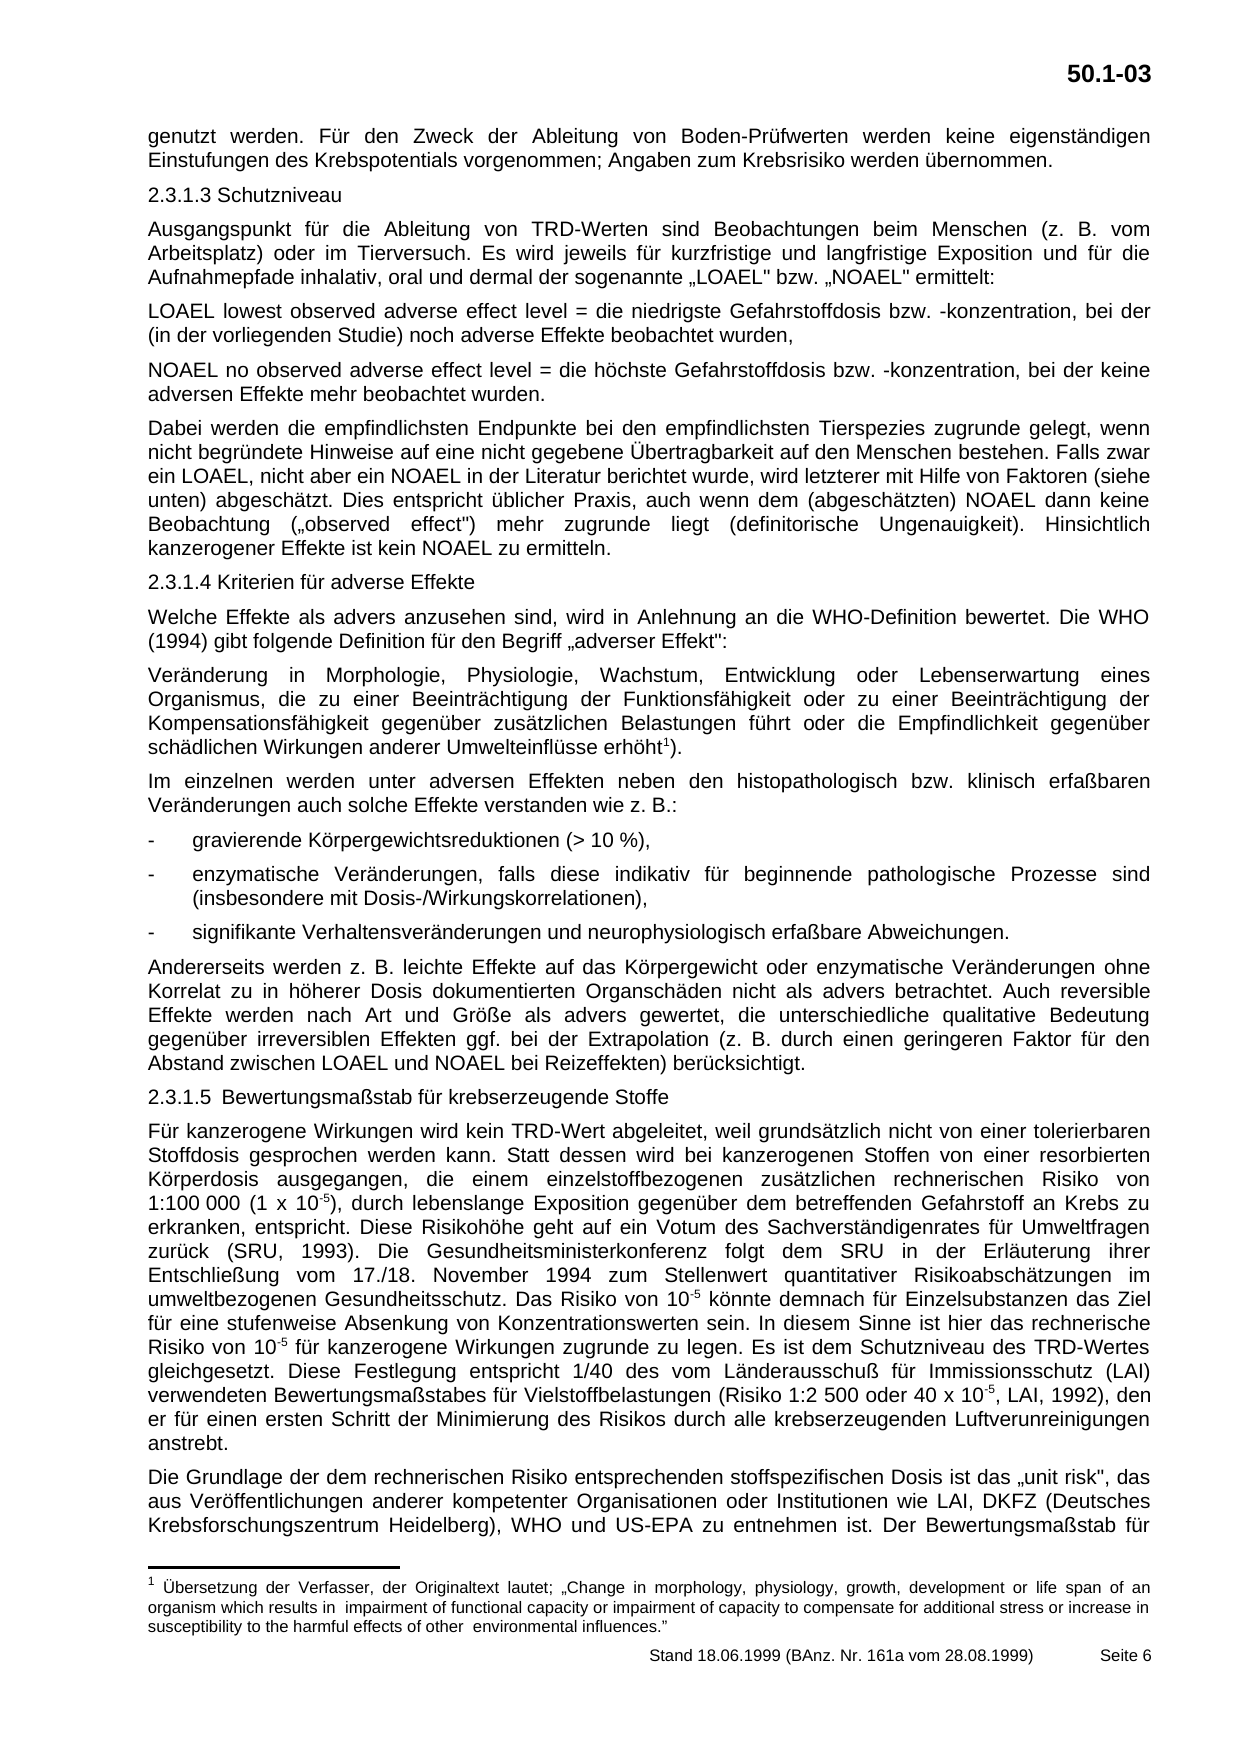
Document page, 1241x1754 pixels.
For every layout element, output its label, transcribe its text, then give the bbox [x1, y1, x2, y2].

text genutzt werden. Für den Zweck der Ableitung von Boden-Prüfwerten werden keine eigenständigen Einstufungen des Krebspotentials vorgenommen; Angaben zum Krebsrisiko werden übernommen. [148, 124, 1152, 172]
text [148, 1465, 1152, 1537]
text Für kanzerogene Wirkungen wird kein TRD-Wert abgeleitet, weil grundsätzlich nicht von einer tolerierbaren Stoffdosis gesprochen werden kann. Statt dessen wird bei kanzerogenen Stoffen von einer resorbierten Körperdosis ausgegangen, die einem einzelstoffbezogenen zusätzlichen rechnerischen Risiko von 1:100 000 (1 x 10-5), durch lebenslange Exposition gegenüber dem betreffenden Gefahrstoff an Krebs zu erkranken, entspricht. Diese Risikohöhe geht auf ein Votum des Sachverständigenrates für Umweltfragen zurück (SRU, 1993). Die Gesundheitsministerkonferenz folgt dem SRU in der Erläuterung ihrer Entschließung vom 17./18. November 1994 zum Stellenwert quantitativer Risikoabschätzungen im umweltbezogenen Gesundheitsschutz. Das Risiko von 10-5 könnte demnach für Einzelsubstanzen das Ziel für eine stufenweise Absenkung von Konzentrationswerten sein. In diesem Sinne ist hier das rechnerische Risiko von 10-5 für kanzerogene Wirkungen zugrunde zu legen. Es ist dem Schutzniveau des TRD-Wertes gleichgesetzt. Diese Festlegung entspricht 1/40 des vom Länderausschuß für Immissionsschutz (LAI) verwendeten Bewertungsmaßstabes für Vielstoffbelastungen (Risiko 1:2 500 oder 40 x 10-5, LAI, 1992), den er für einen ersten Schritt der Minimierung des Risikos durch alle krebserzeugenden Luftverunreinigungen anstrebt. [148, 1119, 1152, 1454]
text Andererseits werden z. B. leichte Effekte auf das Körpergewicht oder enzymatische Veränderungen ohne Korrelat zu in höherer Dosis dokumentierten Organschäden nicht als advers betrachtet. Auch reversible Effekte werden nach Art und Größe als advers gewertet, die unterschiedliche qualitative Bedeutung gegenüber irreversiblen Effekten ggf. bei der Extrapolation (z. B. durch einen geringeren Faktor für den Abstand zwischen LOAEL und NOAEL bei Reizeffekten) berücksichtigt. [148, 954, 1152, 1074]
text - signifikante Verhaltensveränderungen und neurophysiologisch erfaßbare Abweichungen. [148, 920, 1152, 944]
text Dabei werden die empfindlichsten Endpunkte bei den empfindlichsten Tierspezies zugrunde gelegt, wenn nicht begründete Hinweise auf eine nicht gegebene Übertragbarkeit auf den Menschen bestehen. Falls zwar ein LOAEL, nicht aber ein NOAEL in der Literatur berichtet wurde, wird letzterer mit Hilfe von Faktoren (siehe unten) abgeschätzt. Dies entspricht üblicher Praxis, auch wenn dem (abgeschätzten) NOAEL dann keine Beobachtung („observed effect") mehr zugrunde liegt (definitorische Ungenauigkeit). Hinsichtlich kanzerogener Effekte ist kein NOAEL zu ermitteln. [148, 416, 1152, 560]
text 2.3.1.3 Schutzniveau [148, 183, 1152, 207]
text 2.3.1.5 Bewertungsmaßstab für krebserzeugende Stoffe [148, 1085, 1152, 1109]
text 2.3.1.4 Kriterien für adverse Effekte [148, 570, 1152, 594]
text Im einzelnen werden unter adversen Effekten neben den histopathologisch bzw. klinisch erfaßbaren Veränderungen auch solche Effekte verstanden wie z. B.: [148, 769, 1152, 817]
text Welche Effekte als advers anzusehen sind, wird in Anlehnung an die WHO-Definition bewertet. Die WHO (1994) gibt folgende Definition für den Begriff „adverser Effekt": [148, 604, 1152, 652]
text - gravierende Körpergewichtsreduktionen (> 10 %), [148, 827, 1152, 851]
text - enzymatische Veränderungen, falls diese indikativ für beginnende pathologische Prozesse sind (insbesondere mit Dosis-/Wirkungskorrelationen), [148, 862, 1152, 910]
text Ausgangspunkt für die Ableitung von TRD-Werten sind Beobachtungen beim Menschen (z. B. vom Arbeitsplatz) oder im Tierversuch. Es wird jeweils für kurzfristige und langfristige Exposition und für die Aufnahmepfade inhalativ, oral und dermal der sogenannte „LOAEL" bzw. „NOAEL" ermittelt: [148, 217, 1152, 289]
text NOAEL no observed adverse effect level = die höchste Gefahrstoffdosis bzw. -konzentration, bei der keine adversen Effekte mehr beobachtet wurden. [148, 358, 1152, 406]
text LOAEL lowest observed adverse effect level = die niedrigste Gefahrstoffdosis bzw. -konzentration, bei der (in der vorliegenden Studie) noch adverse Effekte beobachtet wurden, [148, 299, 1152, 347]
text Veränderung in Morphologie, Physiologie, Wachstum, Entwicklung oder Lebenserwartung eines Organismus, die zu einer Beeinträchtigung der Funktionsfähigkeit oder zu einer Beeinträchtigung der Kompensationsfähigkeit gegenüber zusätzlichen Belastungen führt oder die Empfindlichkeit gegenüber schädlichen Wirkungen anderer Umwelteinflüsse erhöht). [148, 663, 1152, 759]
